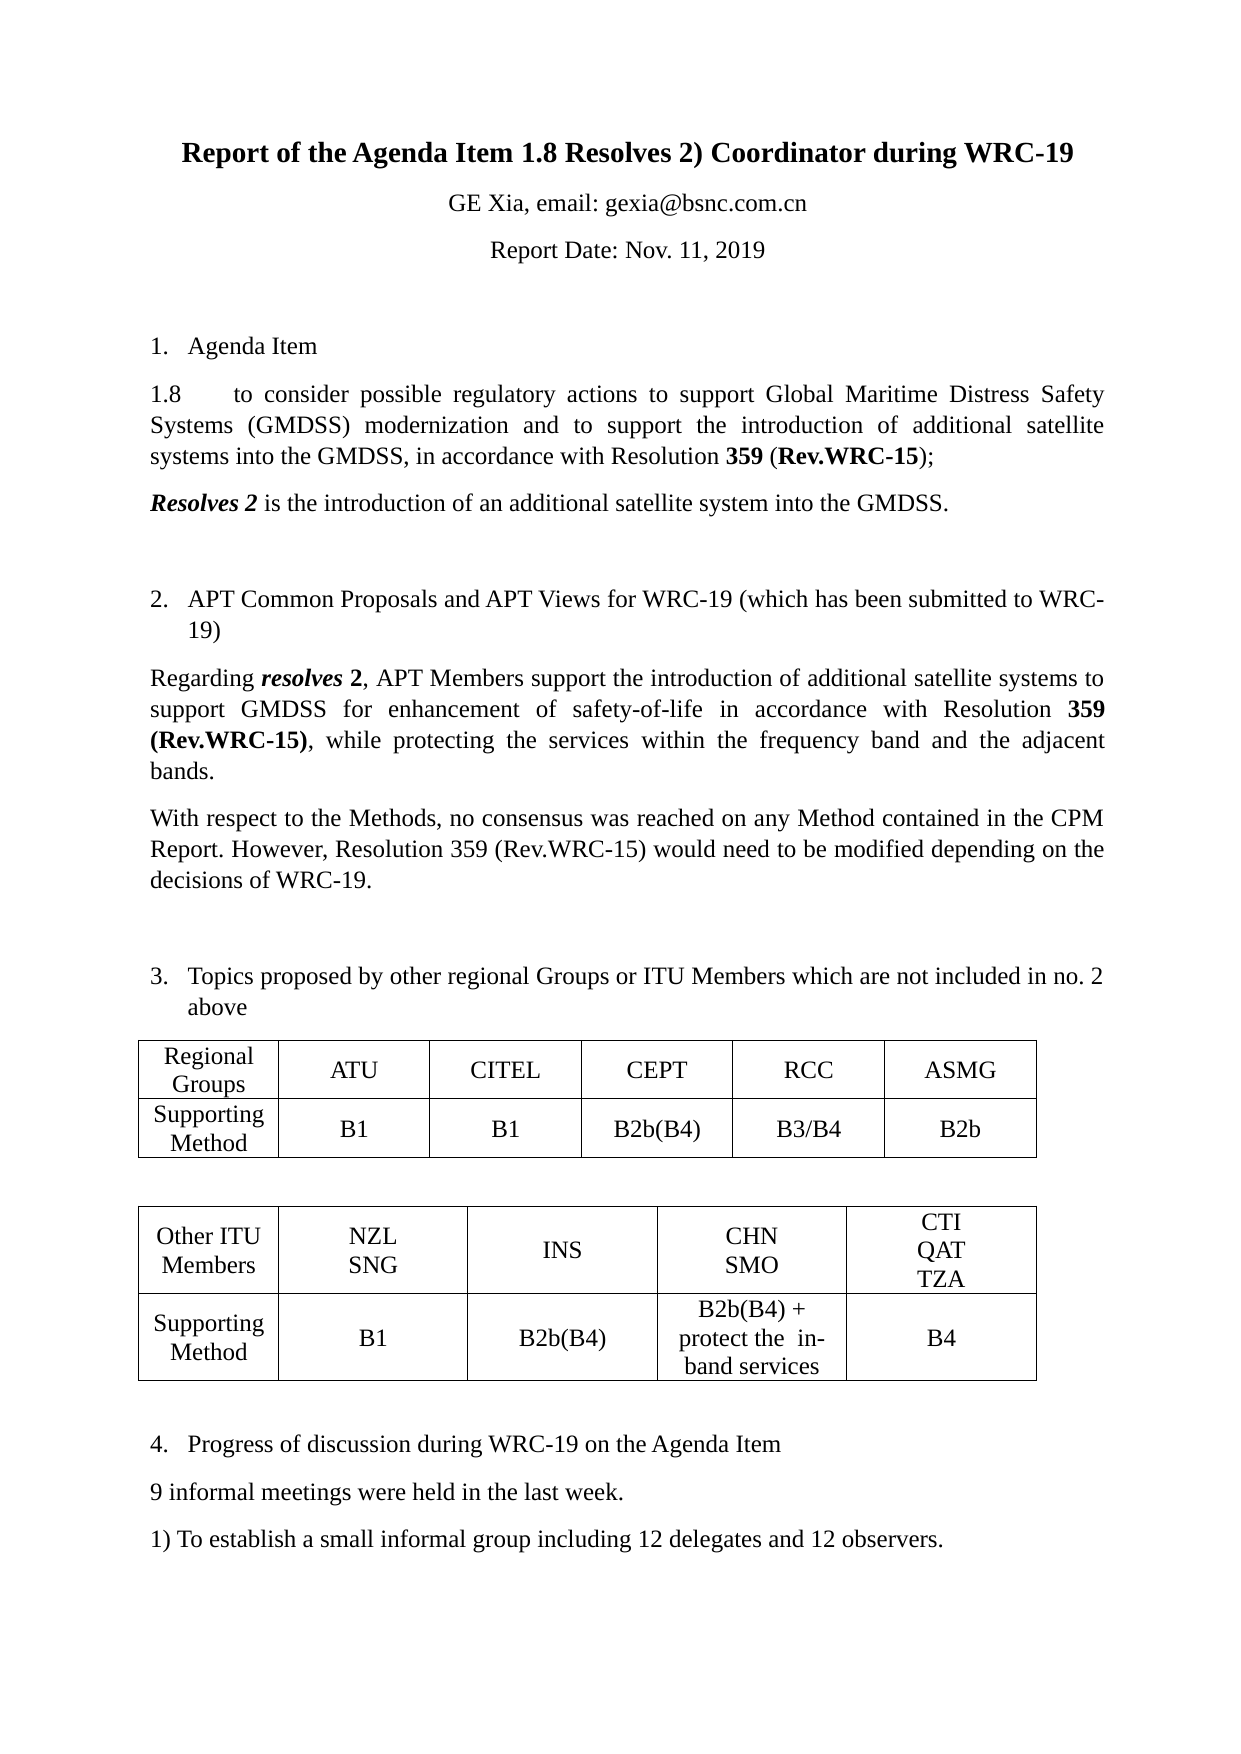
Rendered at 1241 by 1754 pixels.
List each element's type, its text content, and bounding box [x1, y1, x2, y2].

table_cell B1 [279, 1294, 467, 1380]
table_header CEPT [582, 1041, 732, 1098]
list Topics proposed by other regional Groups or ITU Members which are not included in no. 2 above [150, 961, 1105, 1021]
text With respect to the Methods, no consensus was reached on any Method contained in the CPM Report. However, Resolution 359 (Rev.WRC-15) would need to be modified depending on the decisions of WRC-19. [150, 803, 1105, 894]
text 9 informal meetings were held in the last week. [150, 1477, 1105, 1505]
text Resolves 2 is the introduction of an additional satellite system into the GMDSS. [150, 488, 1105, 517]
table_cell B4 [847, 1294, 1036, 1380]
table_header Regional Groups [139, 1041, 278, 1098]
text Report of the Agenda Item 1.8 Resolves 2) Coordinator during WRC-19 [150, 135, 1105, 168]
table_cell B1 [430, 1099, 581, 1157]
table_header CHN SMO [658, 1207, 846, 1293]
list Progress of discussion during WRC-19 on the Agenda Item [150, 1429, 1105, 1458]
text GE Xia, email: gexia@bsnc.com.cn [150, 188, 1105, 217]
table_header RCC [733, 1041, 884, 1098]
table_cell B1 [279, 1099, 429, 1157]
table_cell Supporting Method [139, 1099, 278, 1157]
table_cell B2b(B4) [468, 1294, 657, 1380]
list to consider possible regulatory actions to support Global Maritime Distress Safety Systems (GMDSS) modernization and to support the introduction of additional satellite systems into the GMDSS, in accordance with Resolution 359 (Rev.WRC-15); [150, 379, 1105, 469]
table_cell B3/B4 [733, 1099, 884, 1157]
table_header ATU [279, 1041, 429, 1098]
table_header CTI QAT TZA [847, 1207, 1036, 1293]
text Report Date: Nov. 11, 2019 [150, 236, 1105, 264]
table_cell Supporting Method [139, 1294, 278, 1380]
table_header CITEL [430, 1041, 581, 1098]
text Regarding resolves 2, APT Members support the introduction of additional satellite systems to support GMDSS for enhancement of safety-of-life in accordance with Resolution 359 (Rev.WRC-15), while protecting the services within the frequency band and the adjacent bands. [150, 663, 1105, 784]
table_cell B2b(B4) [582, 1099, 732, 1157]
list Agenda Item [150, 331, 1105, 360]
table_header INS [468, 1207, 657, 1293]
table_cell B2b [885, 1099, 1036, 1157]
table_header Other ITU Members [139, 1207, 278, 1293]
table_header ASMG [885, 1041, 1036, 1098]
table_cell B2b(B4) + protect the in-band services [658, 1294, 846, 1380]
text 1) To establish a small informal group including 12 delegates and 12 observers. [150, 1524, 1105, 1553]
table_header NZL SNG [279, 1207, 467, 1293]
list APT Common Proposals and APT Views for WRC-19 (which has been submitted to WRC-19) [150, 584, 1105, 644]
